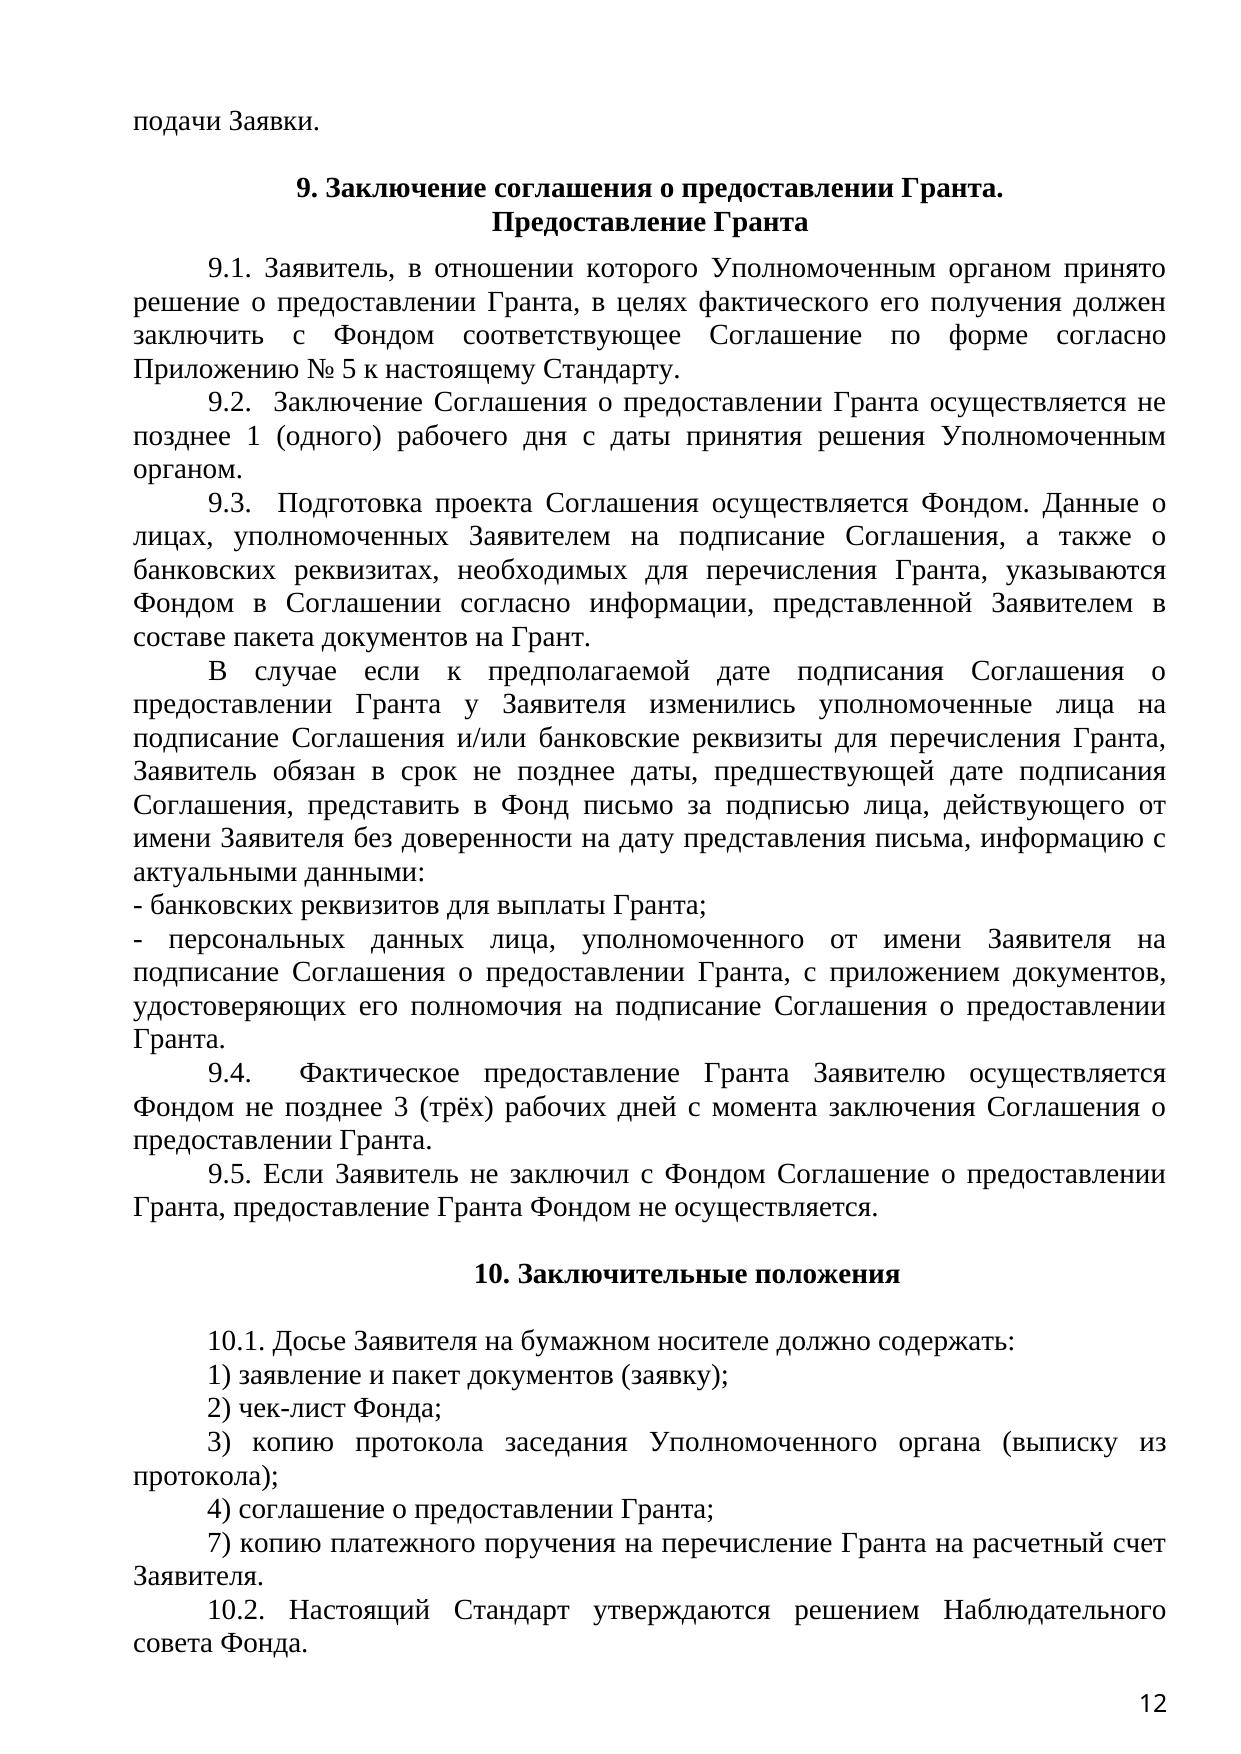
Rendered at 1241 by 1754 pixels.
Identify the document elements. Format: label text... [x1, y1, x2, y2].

text 9.4. Фактическое предоставление Гранта Заявителю осуществляется Фондом не позднее 3 (трёх) рабочих дней с момента заключения Соглашения о предоставлении Гранта. [133, 1055, 1167, 1156]
text 9. Заключение соглашения о предоставлении Гранта. [133, 171, 1167, 204]
text 9.3. Подготовка проекта Соглашения осуществляется Фондом. Данные о лицах, уполномоченных Заявителем на подписание Соглашения, а также о банковских реквизитах, необходимых для перечисления Гранта, указываются Фондом в Соглашении согласно информации, представленной Заявителем в составе пакета документов на Грант. [133, 485, 1167, 653]
text 7) копию платежного поручения на перечисление Гранта на расчетный счет Заявителя. [133, 1525, 1167, 1592]
text 10. Заключительные положения [133, 1256, 1167, 1290]
text 4) соглашение о предоставлении Гранта; [133, 1491, 1167, 1525]
text В случае если к предполагаемой дате подписания Соглашения о предоставлении Гранта у Заявителя изменились уполномоченные лица на подписание Соглашения и/или банковские реквизиты для перечисления Гранта, Заявитель обязан в срок не позднее даты, предшествующей дате подписания Соглашения, представить в Фонд письмо за подписью лица, действующего от имени Заявителя без доверенности на дату представления письма, информацию с актуальными данными: [133, 653, 1167, 887]
text - банковских реквизитов для выплаты Гранта; [133, 887, 1167, 921]
text 10.2. Настоящий Стандарт утверждаются решением Наблюдательного совета Фонда. [133, 1592, 1167, 1659]
text 2) чек-лист Фонда; [133, 1391, 1167, 1424]
text 9.1. Заявитель, в отношении которого Уполномоченным органом принято решение о предоставлении Гранта, в целях фактического его получения должен заключить с Фондом соответствующее Соглашение по форме согласно Приложению № 5 к настоящему Стандарту. [133, 250, 1167, 384]
text 10.1. Досье Заявителя на бумажном носителе должно содержать: [133, 1323, 1167, 1357]
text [133, 103, 1167, 137]
text 9.2. Заключение Соглашения о предоставлении Гранта осуществляется не позднее 1 (одного) рабочего дня с даты принятия решения Уполномоченным органом. [133, 384, 1167, 485]
text - персональных данных лица, уполномоченного от имени Заявителя на подписание Соглашения о предоставлении Гранта, с приложением документов, удостоверяющих его полномочия на подписание Соглашения о предоставлении Гранта. [133, 921, 1167, 1055]
text 9.5. Если Заявитель не заключил с Фондом Соглашение о предоставлении Гранта, предоставление Гранта Фондом не осуществляется. [133, 1156, 1167, 1223]
text Предоставление Гранта [133, 204, 1167, 238]
text 3) копию протокола заседания Уполномоченного органа (выписку из протокола); [133, 1424, 1167, 1491]
text 1) заявление и пакет документов (заявку); [133, 1357, 1167, 1391]
